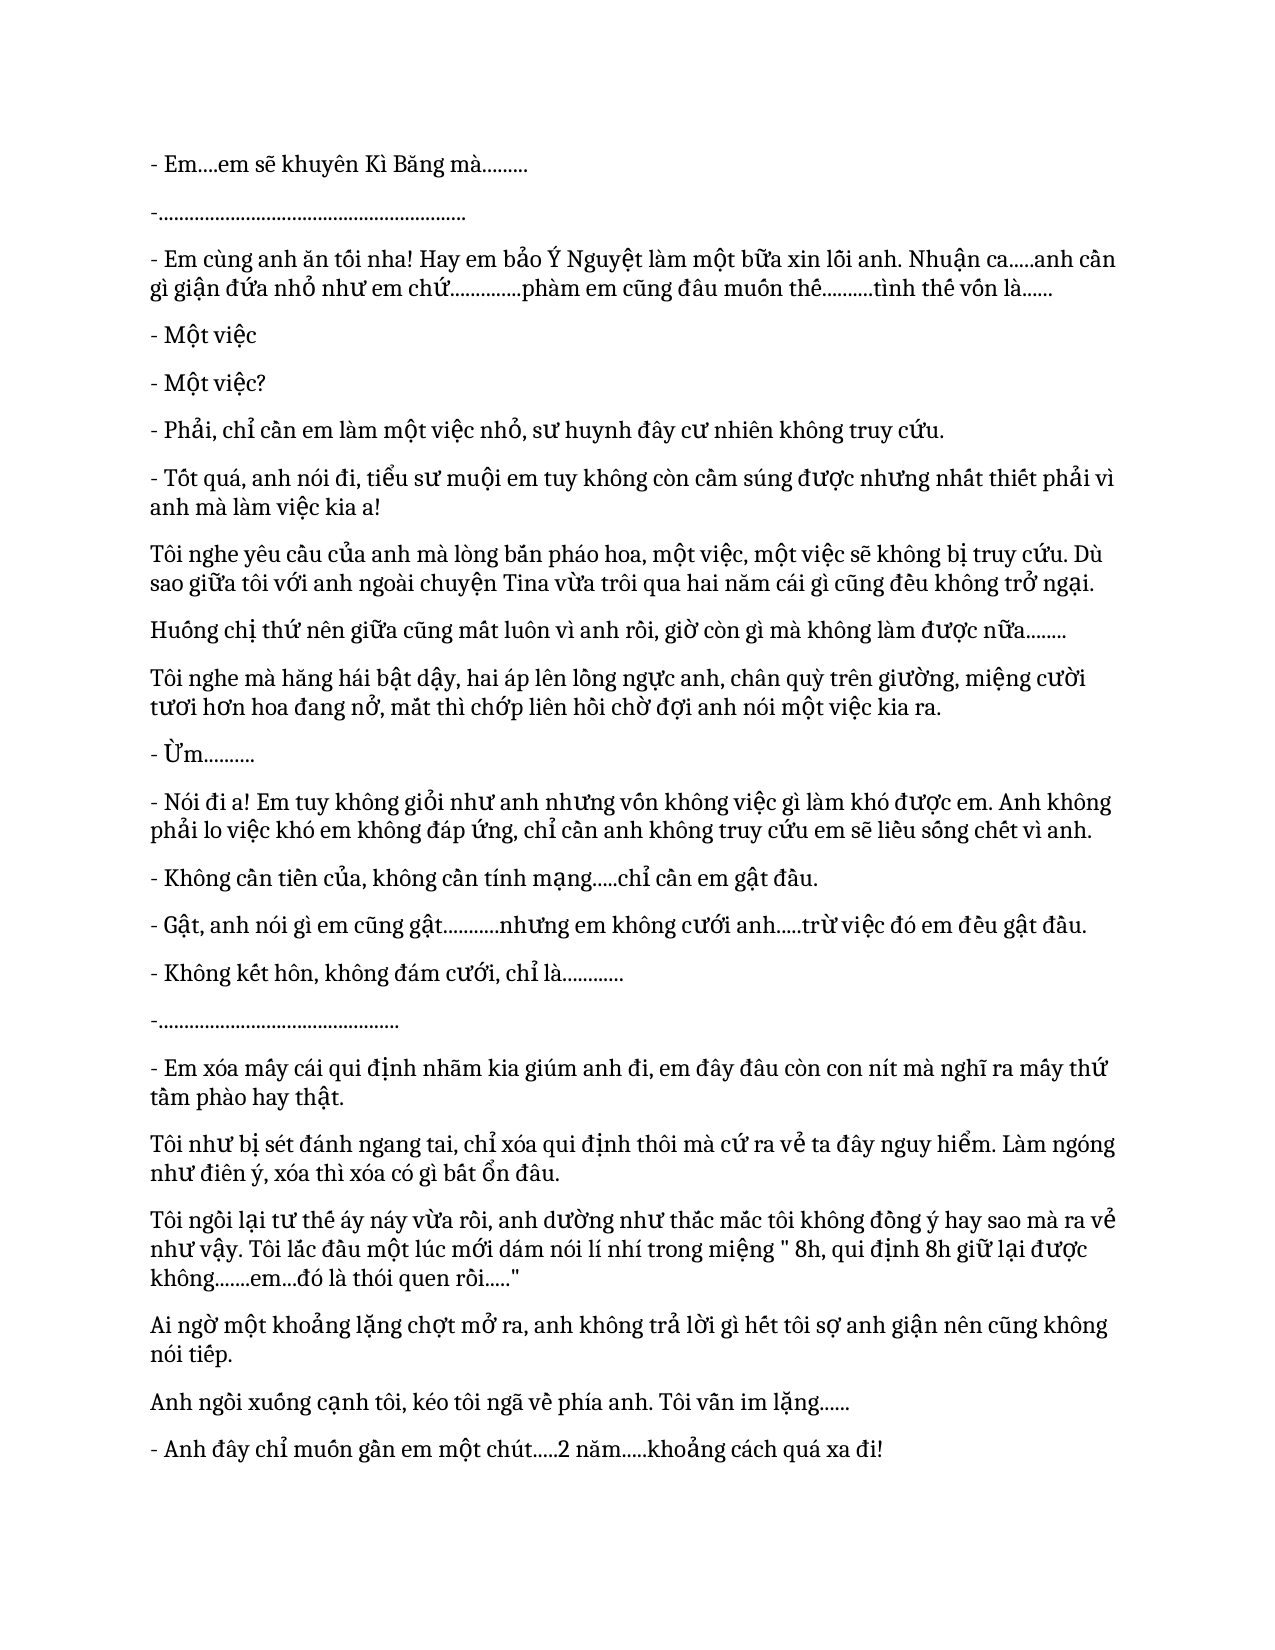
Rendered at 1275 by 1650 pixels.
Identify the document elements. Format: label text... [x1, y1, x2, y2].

text - Không kết hôn, không đám cưới, chỉ là............ [150, 959, 1125, 987]
text - Tốt quá, anh nói đi, tiểu sư muội em tuy không còn cầm súng được nhưng nhất thiết phải vì anh mà làm việc kia a! [150, 464, 1125, 521]
text - Phải, chỉ cần em làm một việc nhỏ, sư huynh đây cư nhiên không truy cứu. [150, 416, 1125, 445]
text Anh ngồi xuống cạnh tôi, kéo tôi ngã về phía anh. Tôi vẫn im lặng...... [150, 1387, 1125, 1416]
text -............................................... [150, 1006, 1125, 1035]
text - Em xóa mấy cái qui định nhãm kia giúm anh đi, em đây đâu còn con nít mà nghĩ ra mấy thứ tầm phào hay thật. [150, 1054, 1125, 1111]
text - Em cùng anh ăn tối nha! Hay em bảo Ý Nguyệt làm một bữa xin lỗi anh. Nhuận ca.....anh cần gì giận đứa nhỏ như em chứ..............phàm em cũng đâu muốn thế..........tình thế vốn là...... [150, 245, 1125, 302]
text Tôi ngồi lại tư thế áy náy vừa rồi, anh dường như thắc mắc tôi không đồng ý hay sao mà ra vẻ như vậy. Tôi lắc đầu một lúc mới dám nói lí nhí trong miệng " 8h, qui định 8h giữ lại được không.......em...đó là thói quen rồi....." [150, 1206, 1125, 1292]
text - Nói đi a! Em tuy không giỏi như anh nhưng vốn không việc gì làm khó được em. Anh không phải lo việc khó em không đáp ứng, chỉ cần anh không truy cứu em sẽ liều sống chết vì anh. [150, 787, 1125, 845]
text Ai ngờ một khoảng lặng chợt mở ra, anh không trả lời gì hết tôi sợ anh giận nên cũng không nói tiếp. [150, 1311, 1125, 1369]
text Tôi nghe yêu cầu của anh mà lòng bắn pháo hoa, một việc, một việc sẽ không bị truy cứu. Dù sao giữa tôi với anh ngoài chuyện Tina vừa trôi qua hai năm cái gì cũng đều không trở ngại. [150, 540, 1125, 597]
text - Ừm.......... [150, 740, 1125, 769]
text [150, 197, 1125, 226]
text - Anh đây chỉ muốn gần em một chút.....2 năm.....khoảng cách quá xa đi! [150, 1435, 1125, 1464]
text - Em....em sẽ khuyên Kì Băng mà......... [150, 150, 1125, 179]
text - Một việc? [150, 369, 1125, 397]
text - Một việc [150, 321, 1125, 350]
text - Không cần tiền của, không cần tính mạng.....chỉ cần em gật đầu. [150, 864, 1125, 892]
text Tôi nghe mà hăng hái bật dậy, hai áp lên lồng ngực anh, chân quỳ trên giường, miệng cười tươi hơn hoa đang nở, mắt thì chớp liên hồi chờ đợi anh nói một việc kia ra. [150, 664, 1125, 721]
text Huống chị thứ nên giữa cũng mất luôn vì anh rồi, giờ còn gì mà không làm được nữa........ [150, 616, 1125, 645]
text Tôi như bị sét đánh ngang tai, chỉ xóa qui định thôi mà cứ ra vẻ ta đây nguy hiểm. Làm ngóng như điên ý, xóa thì xóa có gì bất ổn đâu. [150, 1130, 1125, 1187]
text - Gật, anh nói gì em cũng gật...........nhưng em không cưới anh.....trừ việc đó em đều gật đầu. [150, 911, 1125, 940]
